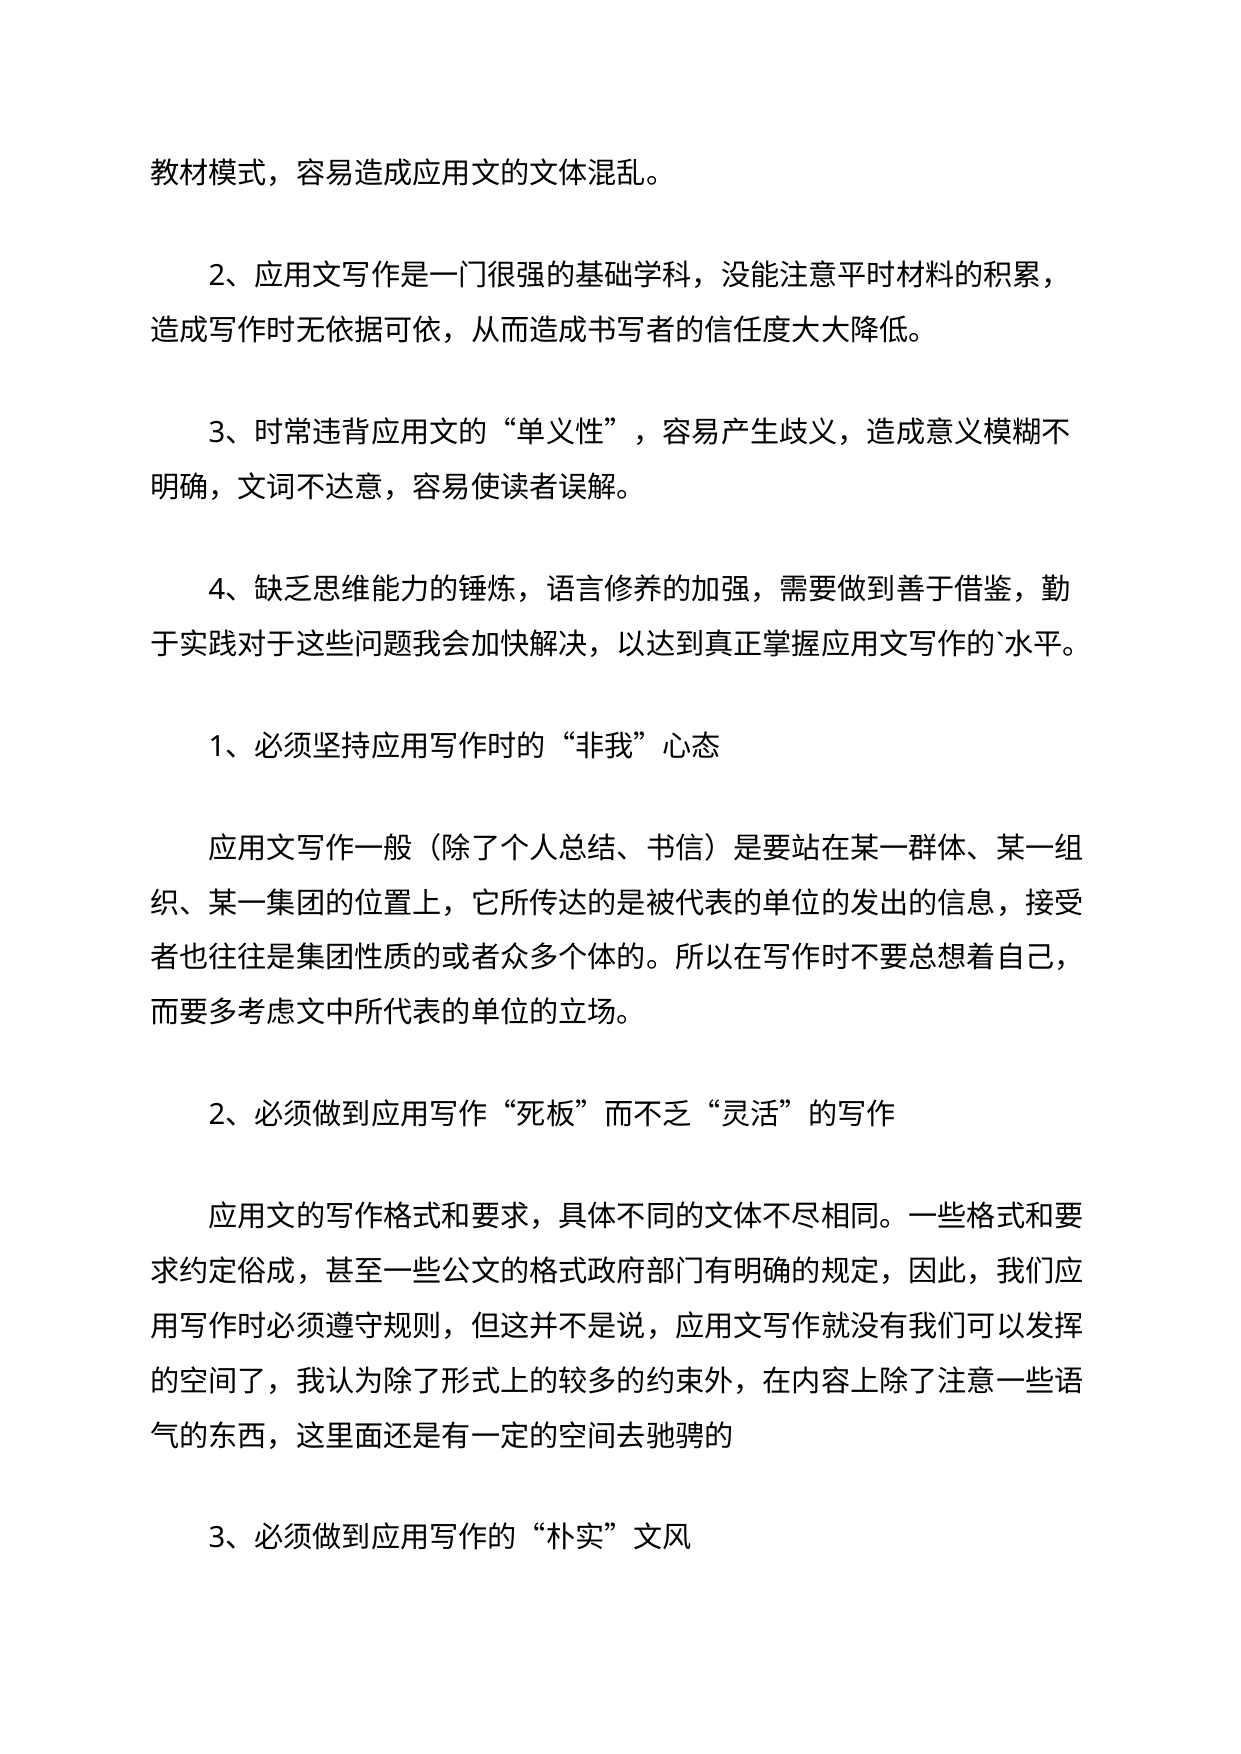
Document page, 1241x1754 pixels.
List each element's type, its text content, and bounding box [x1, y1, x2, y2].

text 应用文写作一般（除了个人总结、书信）是要站在某一群体、某一组织、某一集团的位置上，它所传达的是被代表的单位的发出的信息，接受者也往往是集团性质的或者众多个体的。所以在写作时不要总想着自己，而要多考虑文中所代表的单位的立场。 [150, 824, 1090, 1031]
text 2、必须做到应用写作“死板”而不乏“灵活”的写作 [150, 1091, 1090, 1133]
text 2、应用文写作是一门很强的基础学科，没能注意平时材料的积累，造成写作时无依据可依，从而造成书写者的信任度大大降低。 [150, 252, 1090, 349]
text 1、必须坚持应用写作时的“非我”心态 [150, 722, 1090, 765]
text 3、必须做到应用写作的“朴实”文风 [150, 1514, 1090, 1556]
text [150, 150, 1090, 192]
text 4、缺乏思维能力的锤炼，语言修养的加强，需要做到善于借鉴，勤于实践对于这些问题我会加快解决，以达到真正掌握应用文写作的`水平。 [150, 565, 1090, 663]
text 应用文的写作格式和要求，具体不同的文体不尽相同。一些格式和要求约定俗成，甚至一些公文的格式政府部门有明确的规定，因此，我们应用写作时必须遵守规则，但这并不是说，应用文写作就没有我们可以发挥的空间了，我认为除了形式上的较多的约束外，在内容上除了注意一些语气的东西，这里面还是有一定的空间去驰骋的 [150, 1193, 1090, 1454]
text 3、时常违背应用文的“单义性”，容易产生歧义，造成意义模糊不明确，文词不达意，容易使读者误解。 [150, 408, 1090, 506]
